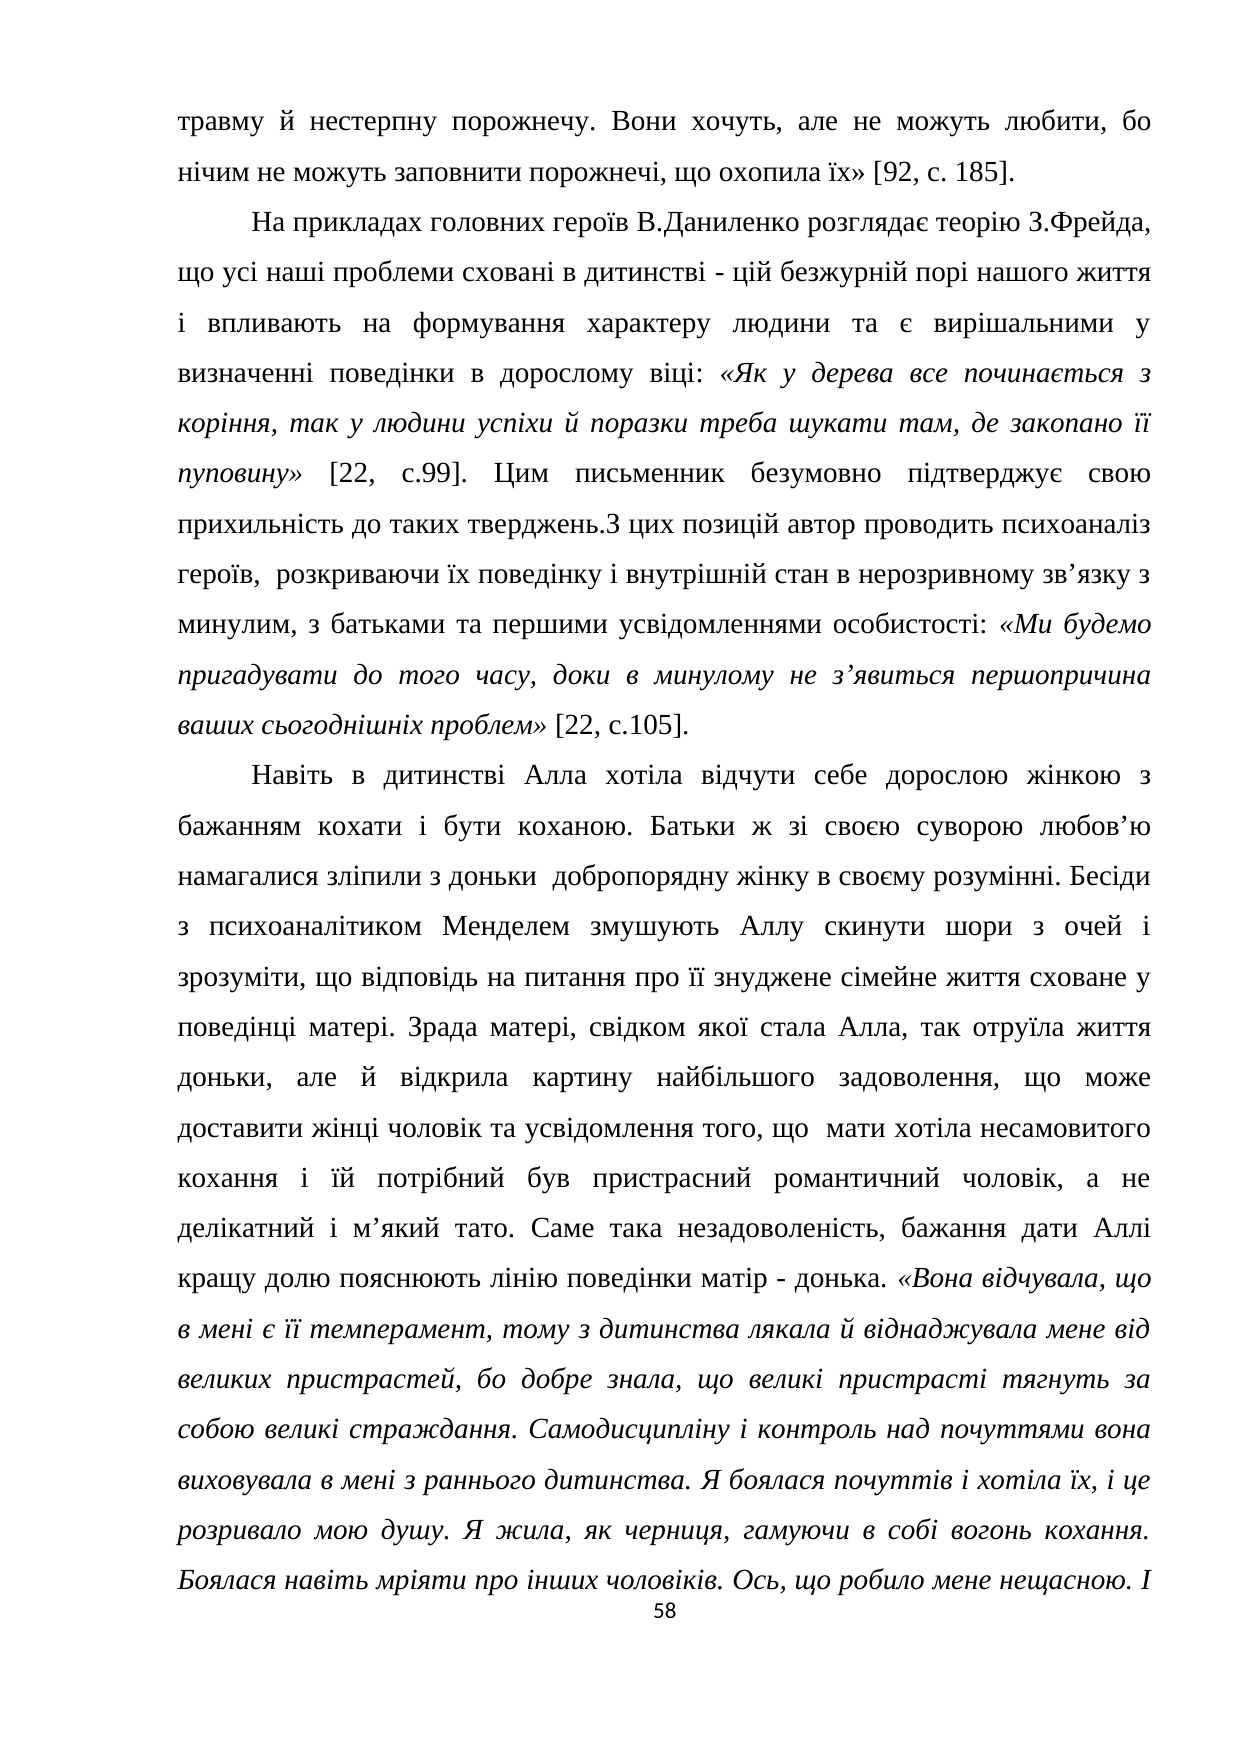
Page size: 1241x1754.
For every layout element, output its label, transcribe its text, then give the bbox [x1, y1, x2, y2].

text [177, 757, 1152, 1596]
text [177, 103, 1152, 187]
text На прикладах головних героїв В.Даниленко розглядає теорію З.Фрейда, що усі наші проблеми сховані в дитинстві - цій безжурній порі нашого життя і впливають на формування характеру людини та є вирішальними у визначенні поведінки в дорослому віці: «Як у дерева все починається з коріння, так у людини успіхи й поразки треба шукати там, де закопано її пуповину» [22, с.99]. Цим письменник безумовно підтверджує свою прихильність до таких тверджень.З цих позицій автор проводить психоаналіз героїв, розкриваючи їх поведінку і внутрішній стан в нерозривному зв’язку з минулим, з батьками та першими усвідомленнями особистості: «Ми будемо пригадувати до того часу, доки в минулому не з’явиться першопричина ваших сьогоднішніх проблем» [22, с.105]. [177, 204, 1152, 741]
